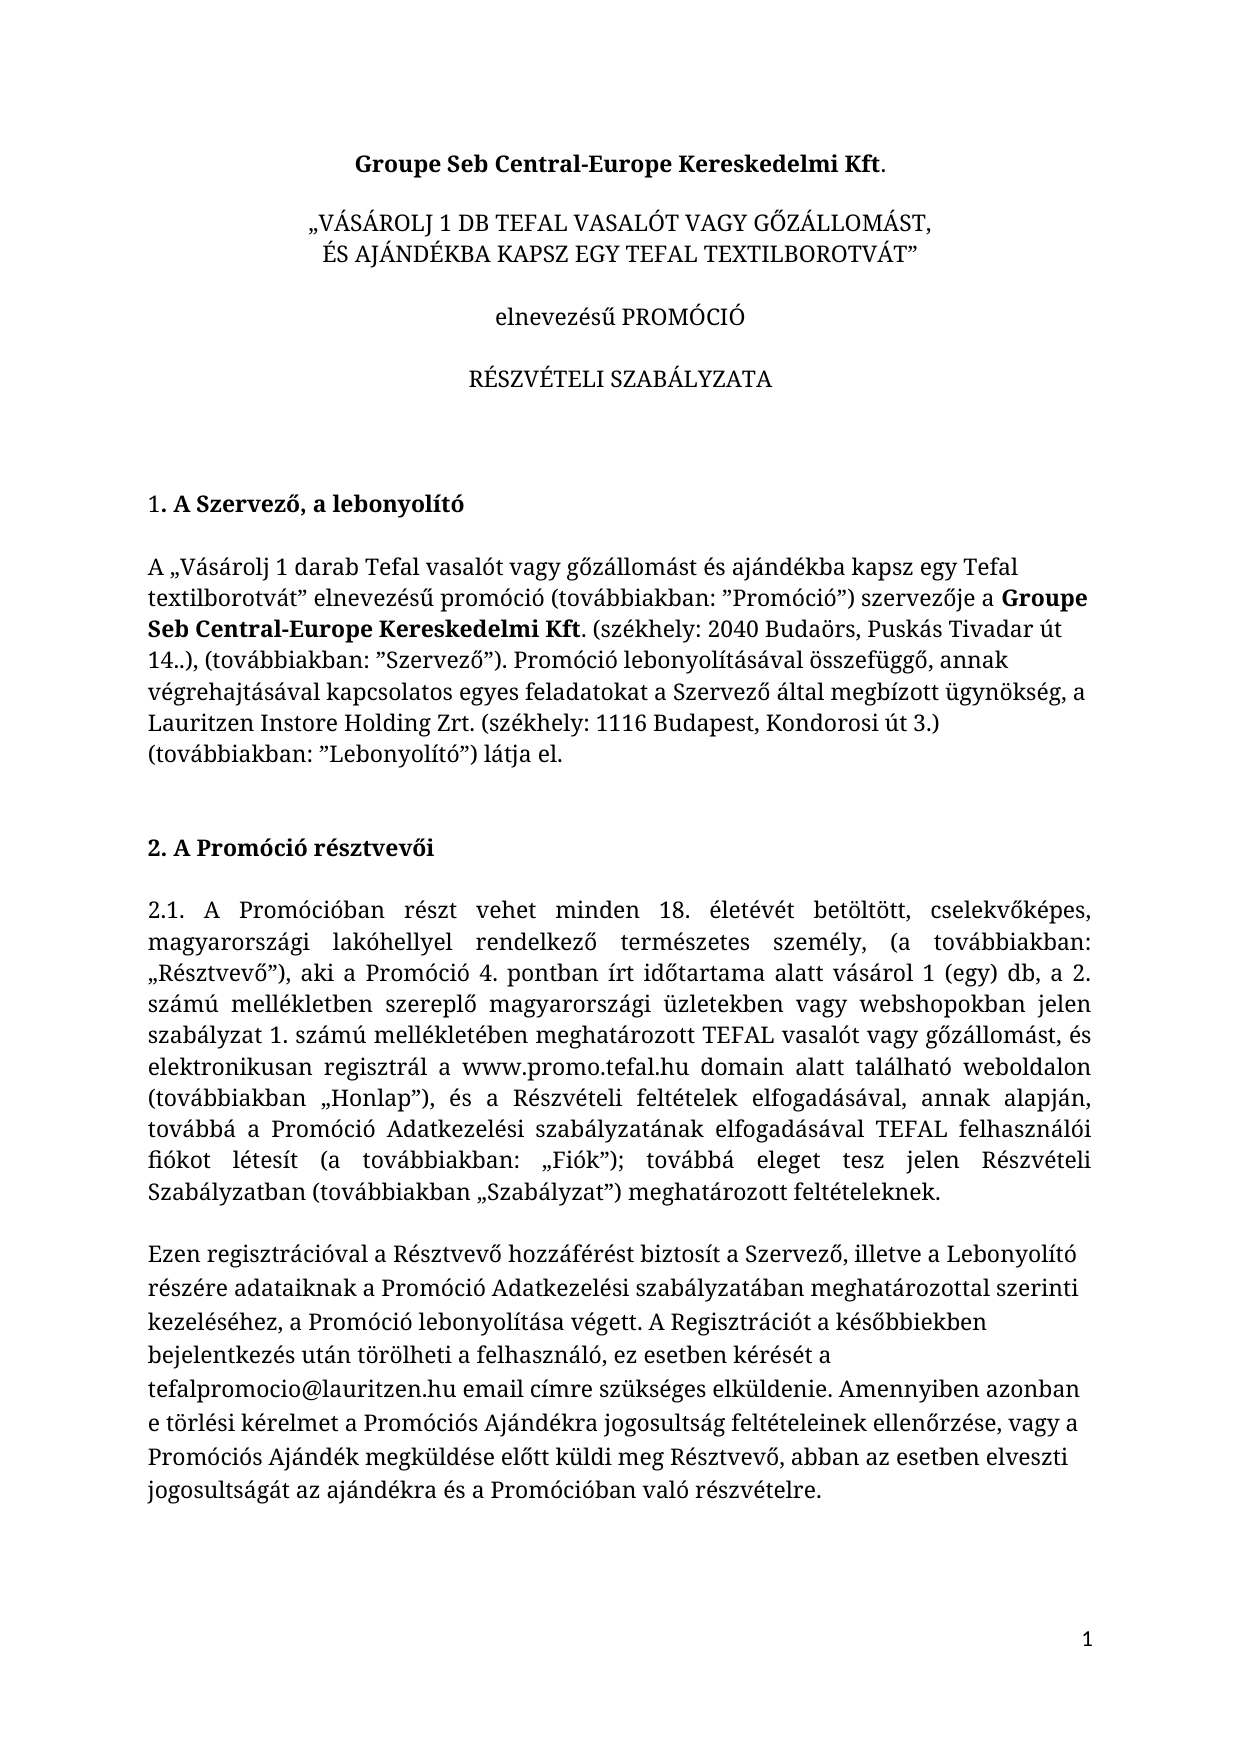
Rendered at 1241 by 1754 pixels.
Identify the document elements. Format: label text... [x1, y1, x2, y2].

text 1. A Szervező, a lebonyolító [148, 488, 1093, 519]
text elnevezésű PROMÓCIÓ [148, 269, 1093, 332]
text 2. A Promóció résztvevői [148, 832, 1093, 863]
text 2.1. A Promócióban részt vehet minden 18. életévét betöltött, cselekvőképes, magyarországi lakóhellyel rendelkező természetes személy, (a továbbiakban: „Résztvevő”), aki a Promóció 4. pontban írt időtartama alatt vásárol 1 (egy) db, a 2. számú mellékletben szereplő magyarországi üzletekben vagy webshopokban jelen szabályzat 1. számú mellékletében meghatározott TEFAL vasalót vagy gőzállomást, és elektronikusan regisztrál a www.promo.tefal.hu domain alatt található weboldalon (továbbiakban „Honlap”), és a Részvételi feltételek elfogadásával, annak alapján, továbbá a Promóció Adatkezelési szabályzatának elfogadásával TEFAL felhasználói fiókot létesít (a továbbiakban: „Fiók”); továbbá eleget tesz jelen Részvételi Szabályzatban (továbbiakban „Szabályzat”) meghatározott feltételeknek. [148, 894, 1093, 1207]
text A „Vásárolj 1 darab Tefal vasalót vagy gőzállomást és ajándékba kapsz egy Tefal textilborotvát” elnevezésű promóció (továbbiakban: ”Promóció”) szervezője a Groupe Seb Central-Europe Kereskedelmi Kft. (székhely: .), (továbbiakban: ”Szervező”). Promóció lebonyolításával összefüggő, annak végrehajtásával kapcsolatos egyes feladatokat a Szervező által megbízott ügynökség, a Lauritzen Instore Holding Zrt. (székhely: 1116 Budapest, Kondorosi út 3.) (továbbiakban: ”Lebonyolító”) látja el. [148, 551, 1093, 769]
text Ezen regisztrációval a Résztvevő hozzáférést biztosít a Szervező, illetve a Lebonyolító részére adataiknak a Promóció Adatkezelési szabályzatában meghatározottal szerinti kezeléséhez, a Promóció lebonyolítása végett. A Regisztrációt a későbbiekben bejelentkezés után törölheti a felhasználó, ez esetben kérését a tefalpromocio@lauritzen.hu email címre szükséges elküldenie. Amennyiben azonban e törlési kérelmet a Promóciós Ajándékra jogosultság feltételeinek ellenőrzése, vagy a Promóciós Ajándék megküldése előtt küldi meg Résztvevő, abban az esetben elveszti jogosultságát az ajándékra és a Promócióban való részvételre. [148, 1238, 1093, 1506]
text ÉS AJÁNDÉKBA KAPSZ EGY TEFAL TEXTILBOROTVÁT” [148, 238, 1093, 269]
text RÉSZVÉTELI SZABÁLYZATA [148, 363, 1093, 394]
text Groupe Seb Central-Europe Kereskedelmi Kft. [148, 148, 1093, 179]
text „VÁSÁROLJ 1 DB TEFAL VASALÓT VAGY GŐZÁLLOMÁST, [148, 207, 1093, 238]
